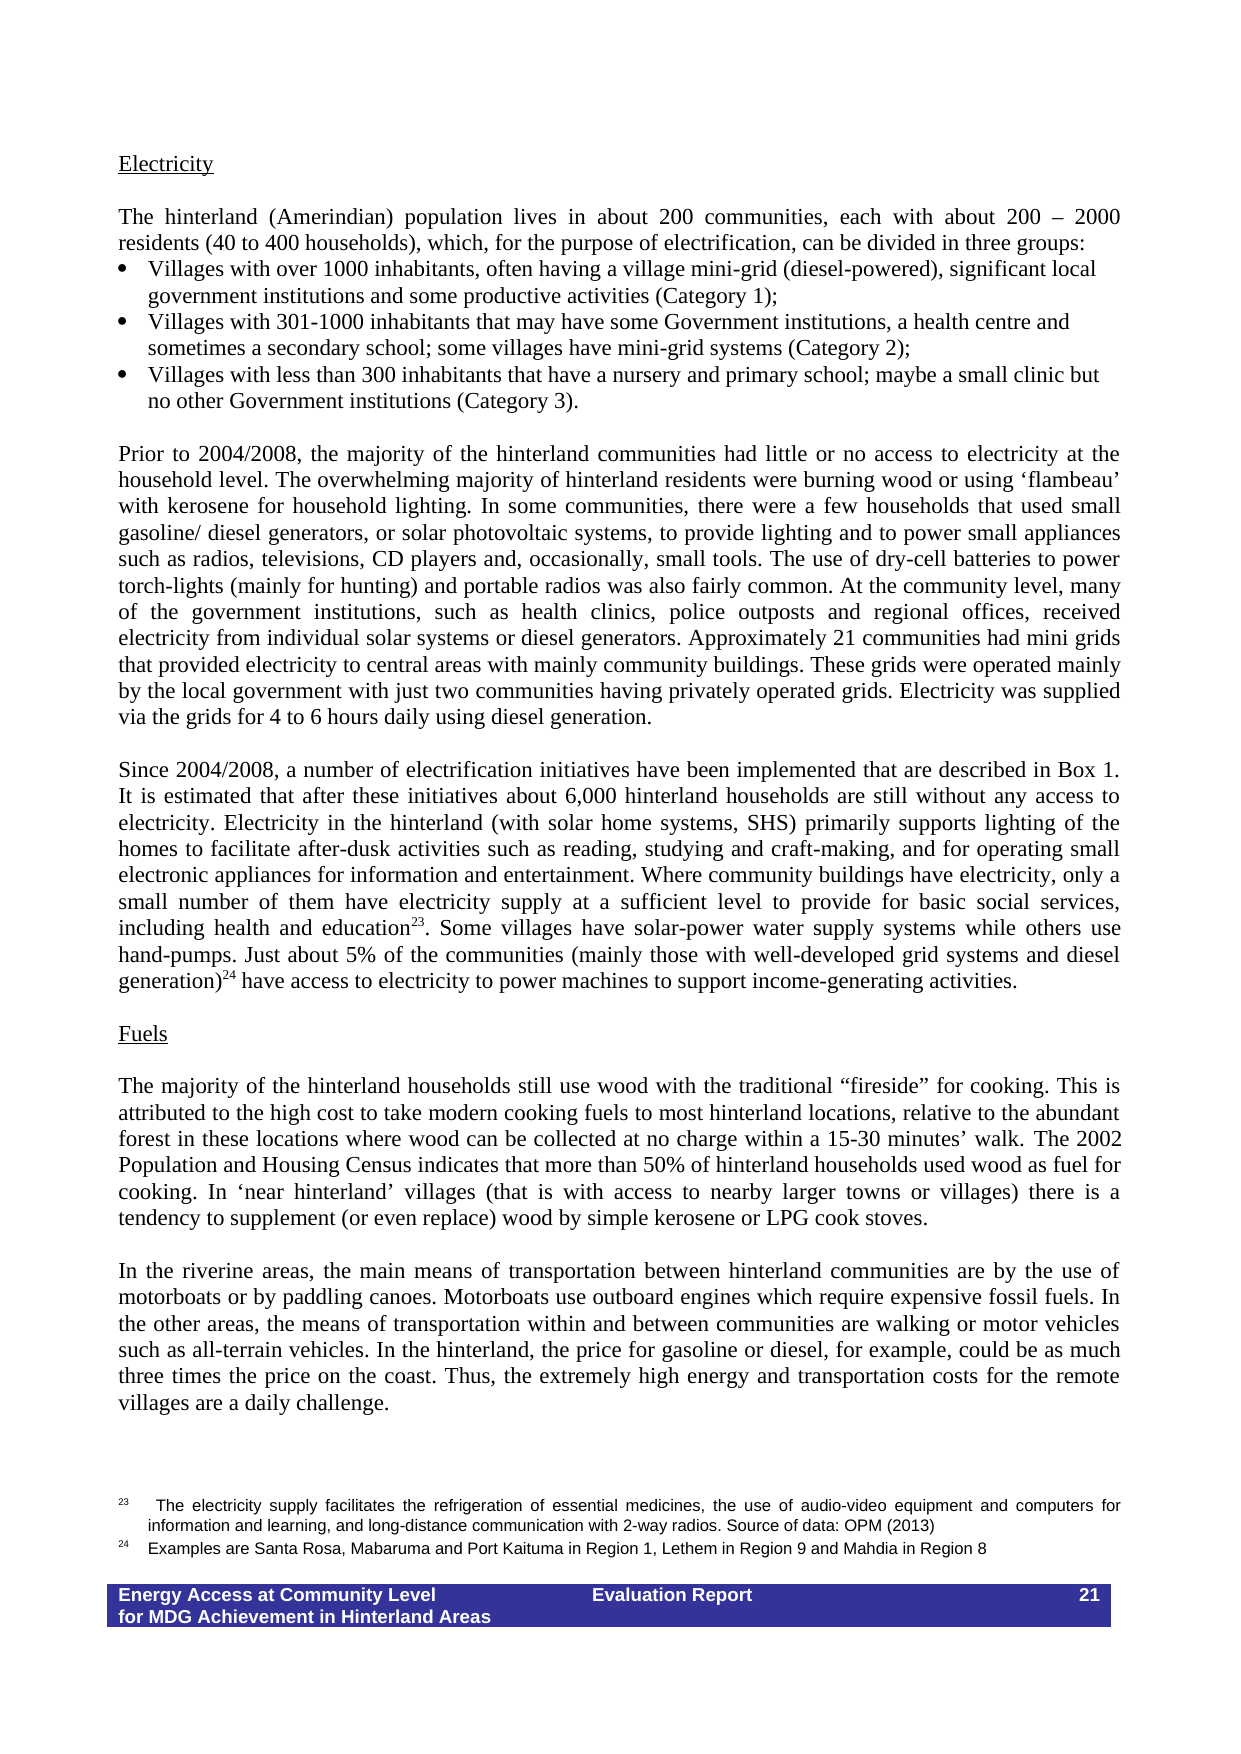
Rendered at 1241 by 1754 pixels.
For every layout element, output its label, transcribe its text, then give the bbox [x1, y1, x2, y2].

text Fuels [118, 1020, 1122, 1046]
text Since 2004/2008, a number of electrification initiatives have been implemented that are described in Box 1. It is estimated that after these initiatives about 6,000 hinterland households are still without any access to electricity. Electricity in the hinterland (with solar home systems, SHS) primarily supports lighting of the homes to facilitate after-dusk activities such as reading, studying and craft-making, and for operating small electronic appliances for information and entertainment. Where community buildings have electricity, only a small number of them have electricity supply at a sufficient level to provide for basic social services, including health and education. Some villages have solar-power water supply systems while others use hand-pumps. Just about 5% of the communities (mainly those with well-developed grid systems and diesel generation) have access to electricity to power machines to support income-generating activities. [118, 756, 1122, 993]
list Villages with less than 300 inhabitants that have a nursery and primary school; maybe a small clinic but no other Government institutions (Category 3). [118, 361, 1122, 413]
text Electricity [118, 150, 1122, 176]
text The hinterland (Amerindian) population lives in about 200 communities, each with about 200 – 2000 residents (40 to 400 households), which, for the purpose of electrification, can be divided in three groups: [118, 203, 1122, 255]
text Prior to 2004/2008, the majority of the hinterland communities had little or no access to electricity at the household level. The overwhelming majority of hinterland residents were burning wood or using ‘flambeau’ with kerosene for household lighting. In some communities, there were a few households that used small gasoline/ diesel generators, or solar photovoltaic systems, to provide lighting and to power small appliances such as radios, televisions, CD players and, occasionally, small tools. The use of dry-cell batteries to power torch-lights (mainly for hunting) and portable radios was also fairly common. At the community level, many of the government institutions, such as health clinics, police outposts and regional offices, received electricity from individual solar systems or diesel generators. Approximately 21 communities had mini grids that provided electricity to central areas with mainly community buildings. These grids were operated mainly by the local government with just two communities having privately operated grids. Electricity was supplied via the grids for 4 to 6 hours daily using diesel generation. [118, 440, 1122, 730]
list Villages with over 1000 inhabitants, often having a village mini-grid (diesel-powered), significant local government institutions and some productive activities (Category 1); [118, 255, 1122, 308]
text In the riverine areas, the main means of transportation between hinterland communities are by the use of motorboats or by paddling canoes. Motorboats use outboard engines which require expensive fossil fuels. In the other areas, the means of transportation within and between communities are walking or motor vehicles such as all-terrain vehicles. In the hinterland, the price for gasoline or diesel, for example, could be as much three times the price on the coast. Thus, the extremely high energy and transportation costs for the remote villages are a daily challenge. [118, 1257, 1122, 1415]
text The majority of the hinterland households still use wood with the traditional “fireside” for cooking. This is attributed to the high cost to take modern cooking fuels to most hinterland locations, relative to the abundant forest in these locations where wood can be collected at no charge within a 15-30 minutes’ walk. The 2002 Population and Housing Census indicates that more than 50% of hinterland households used wood as fuel for cooking. In ‘near hinterland’ villages (that is with access to nearby larger towns or villages) there is a tendency to supplement (or even replace) wood by simple kerosene or LPG cook stoves. [118, 1072, 1122, 1231]
list Villages with 301-1000 inhabitants that may have some Government institutions, a health centre and sometimes a secondary school; some villages have mini-grid systems (Category 2); [118, 308, 1122, 361]
